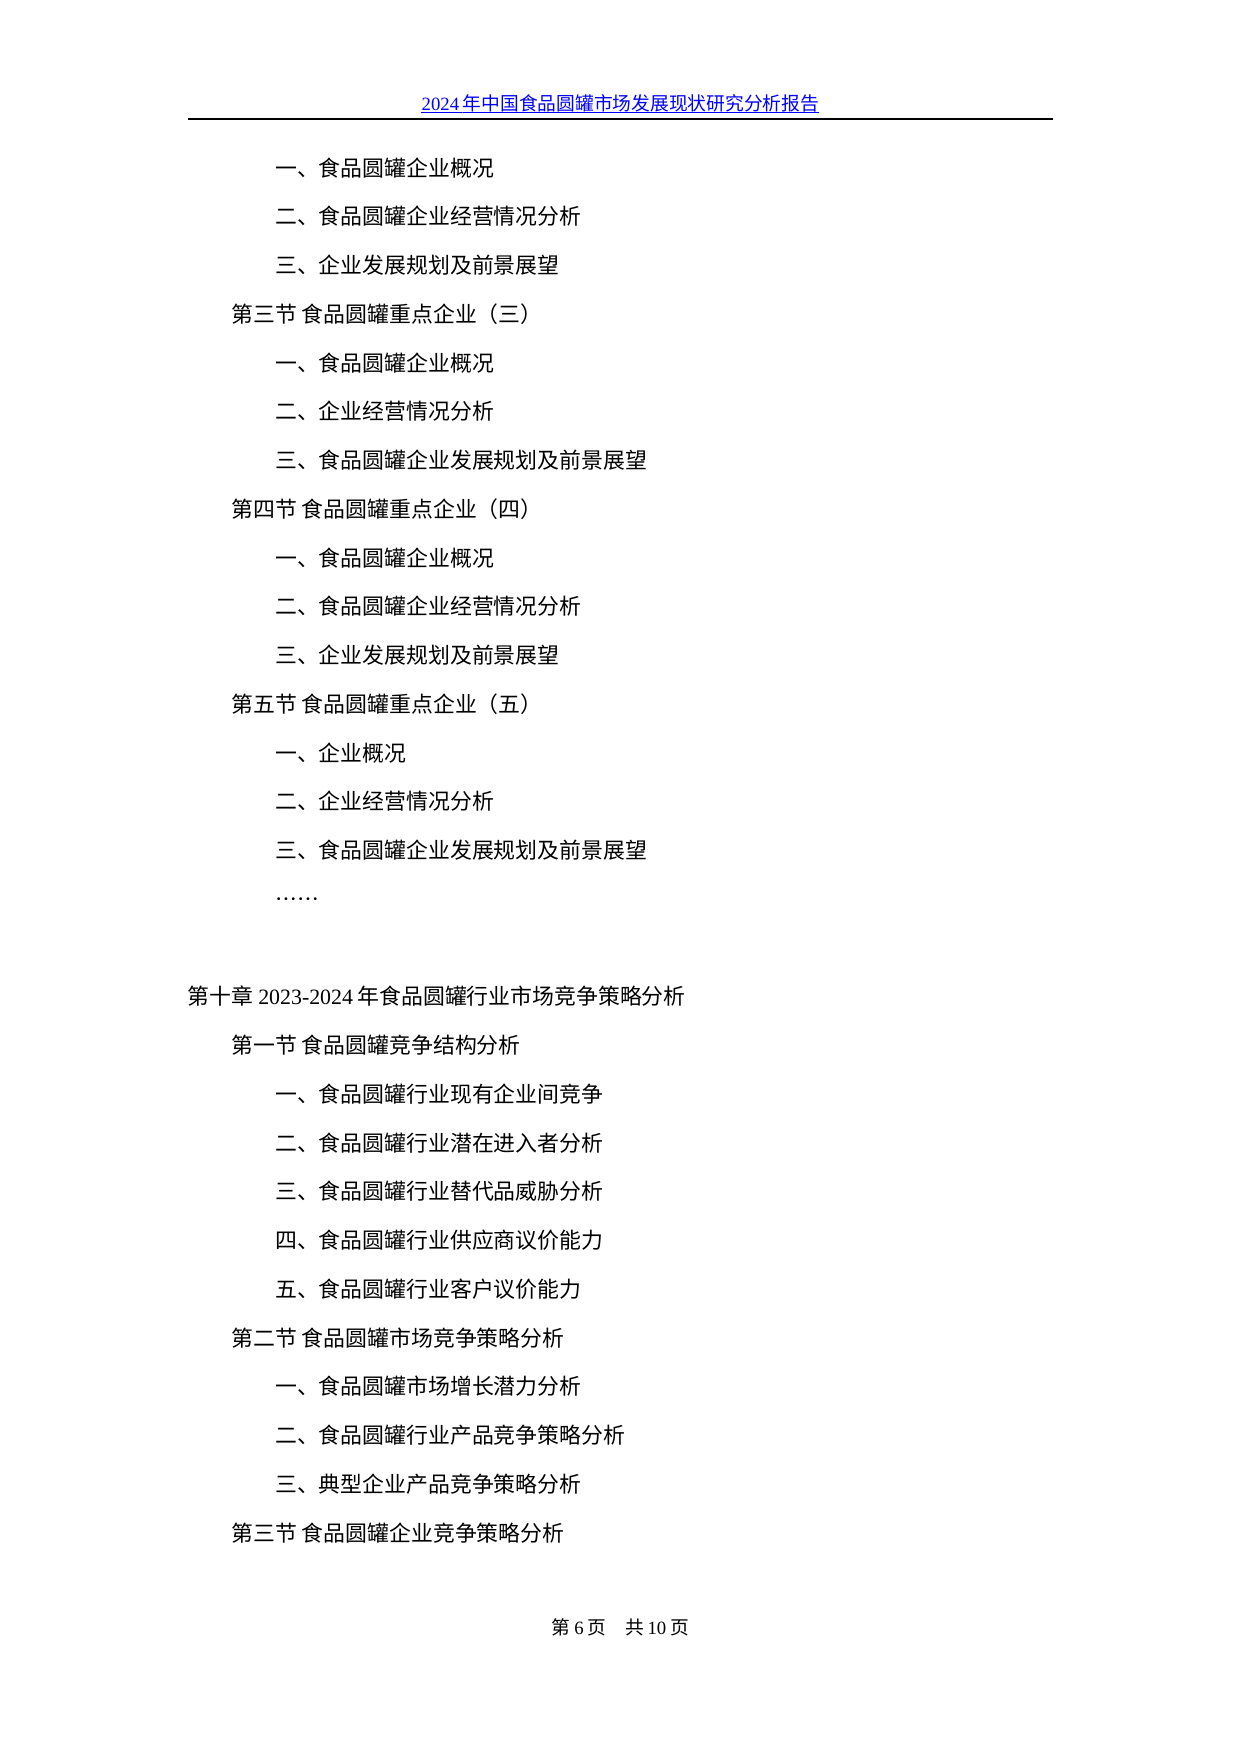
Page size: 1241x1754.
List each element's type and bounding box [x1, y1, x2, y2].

text [187, 150, 1053, 1548]
